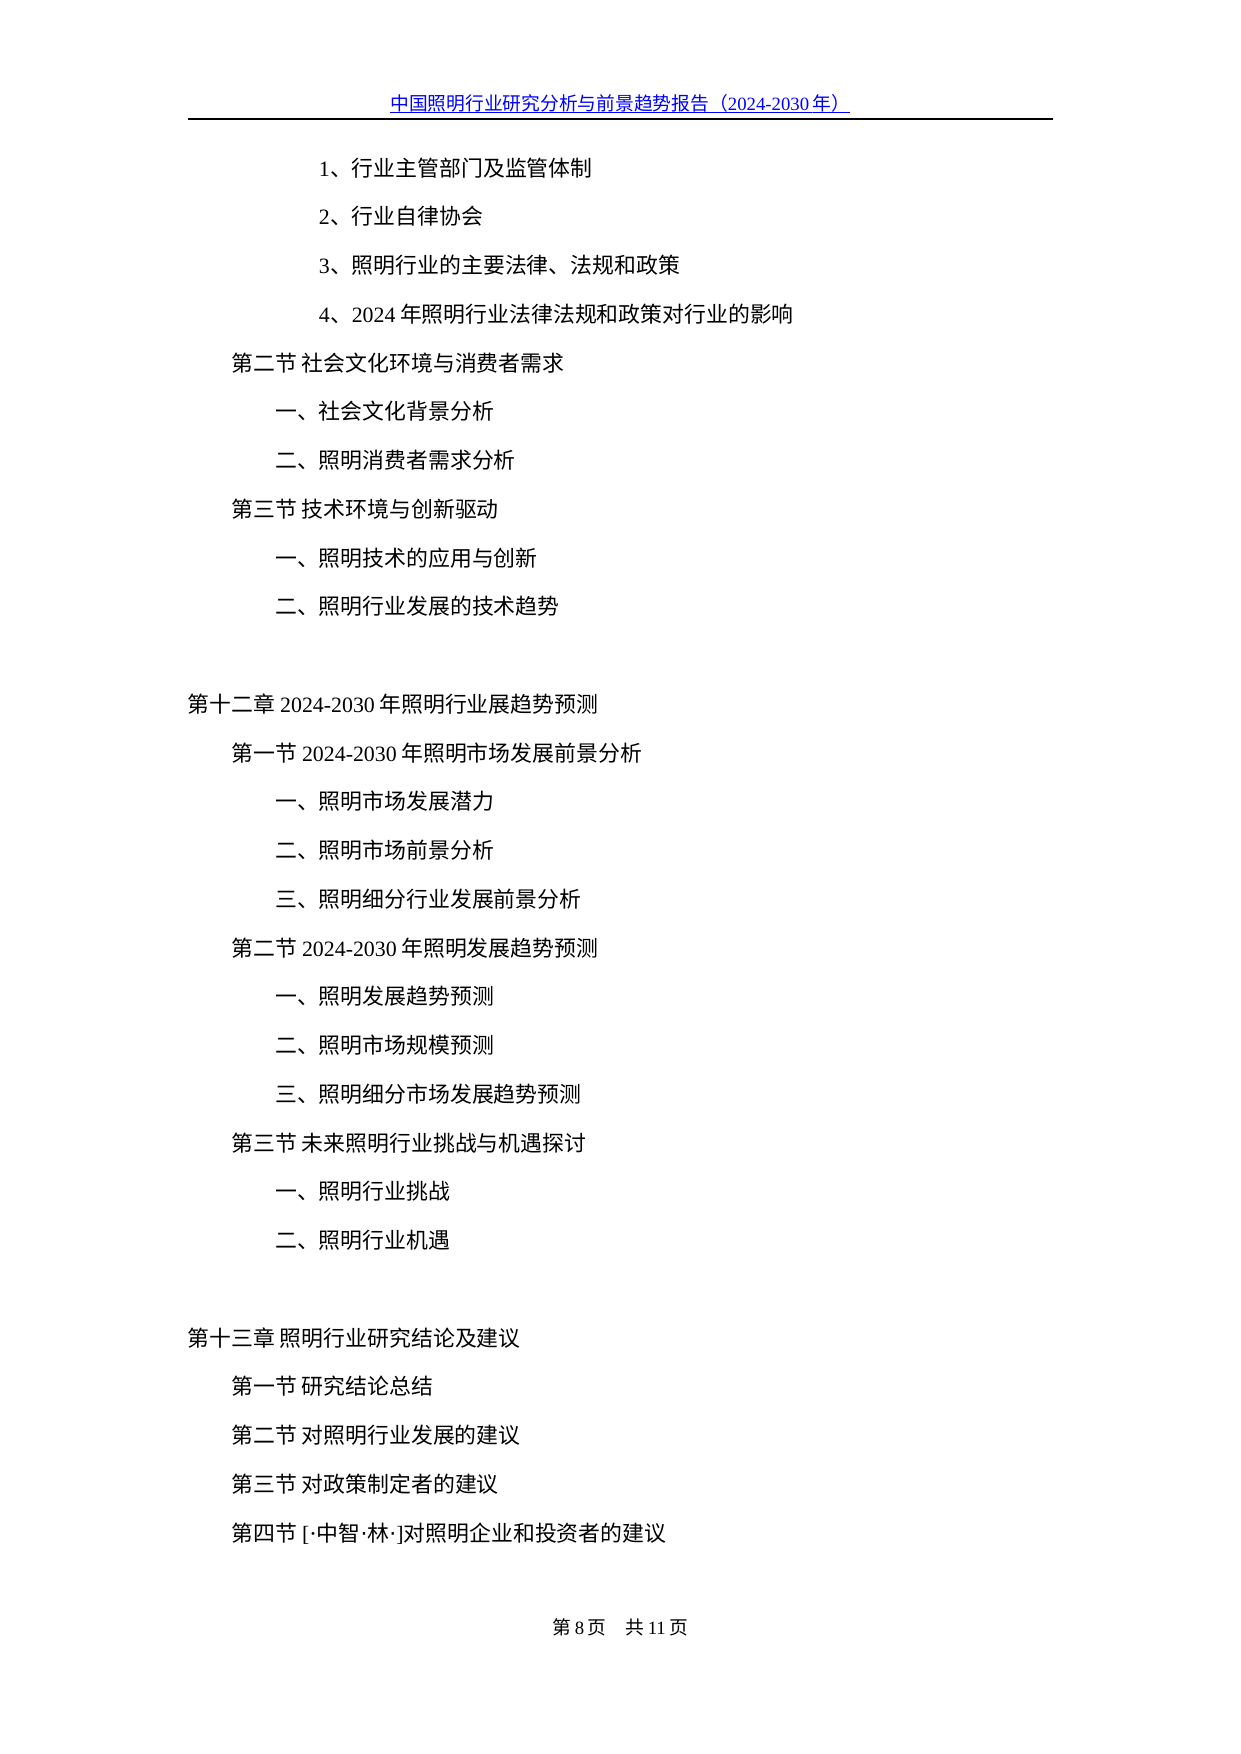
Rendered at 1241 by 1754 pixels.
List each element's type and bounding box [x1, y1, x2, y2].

text [187, 150, 1053, 1548]
